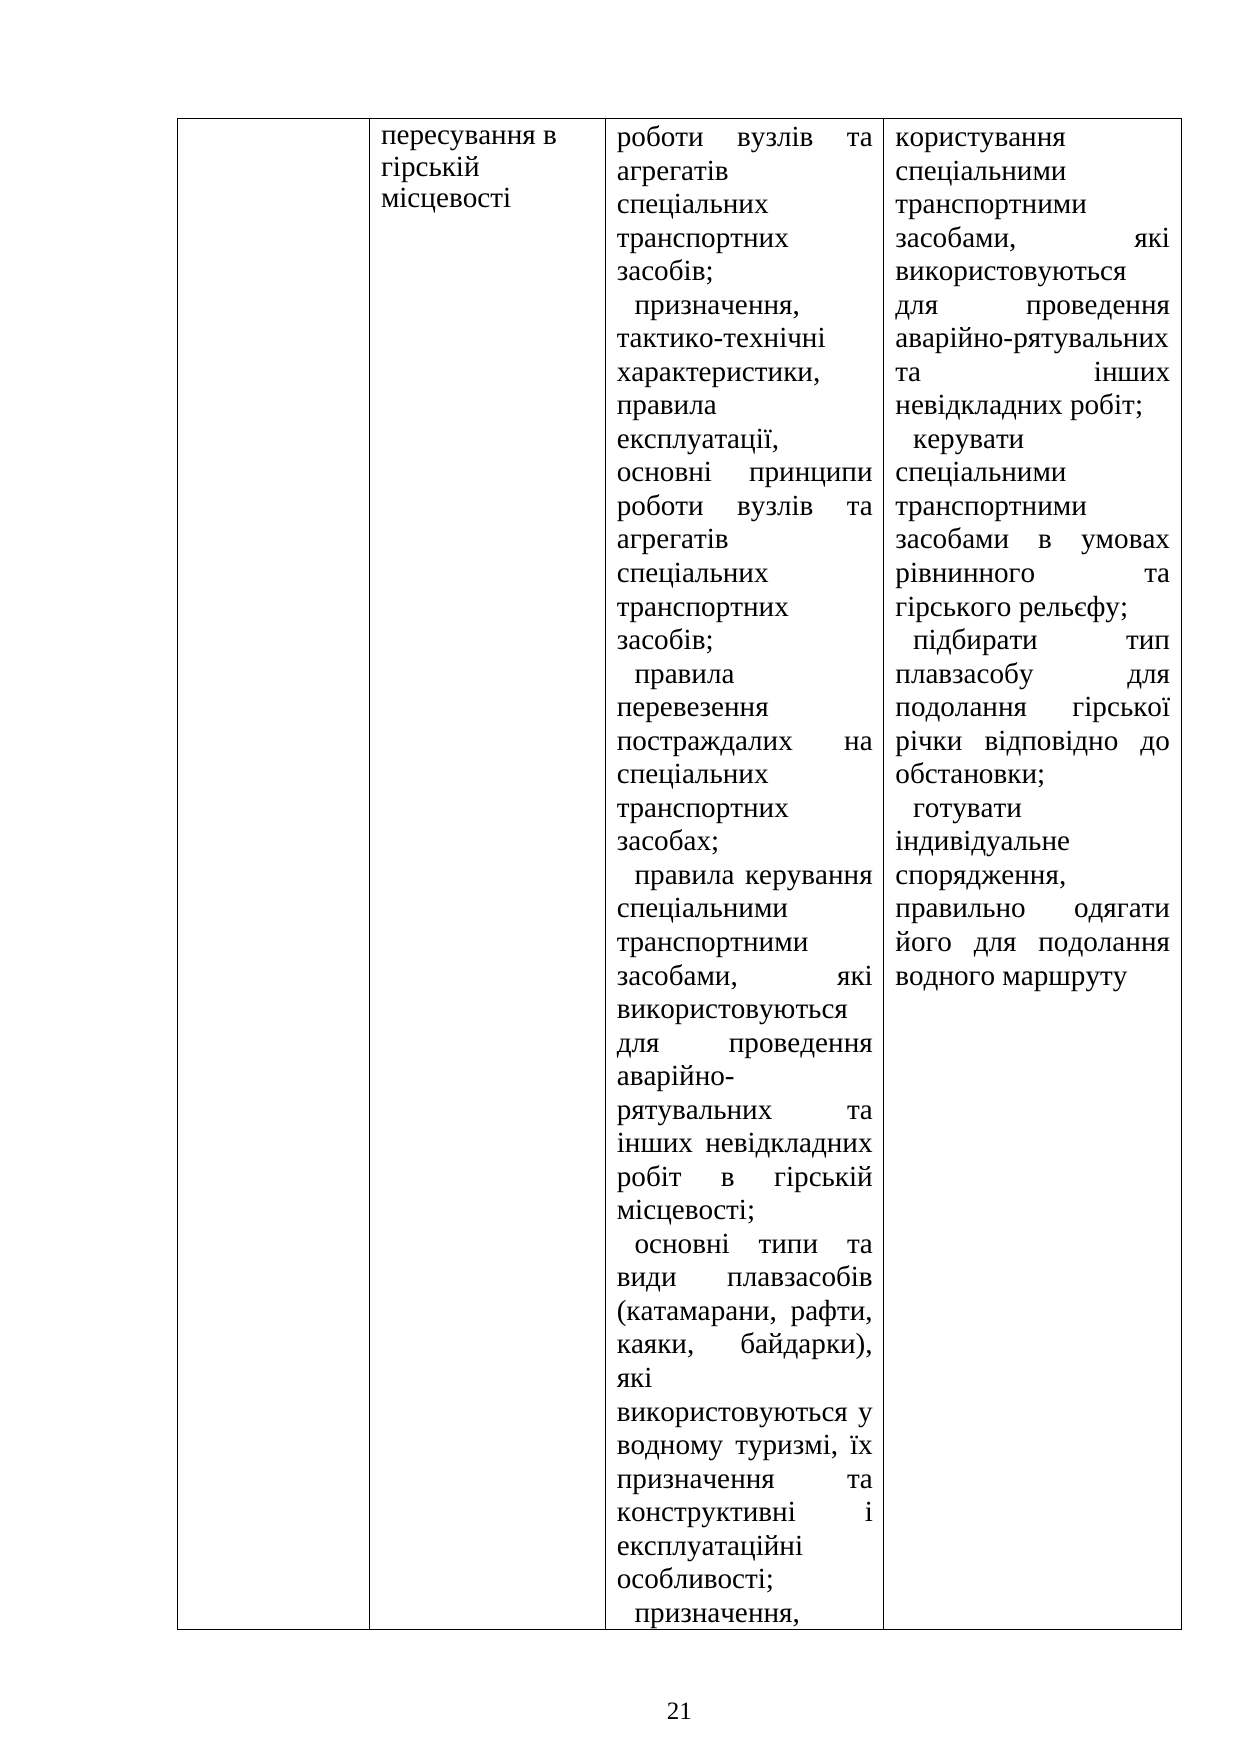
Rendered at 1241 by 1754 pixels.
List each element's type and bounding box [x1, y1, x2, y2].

table_cell [884, 119, 1181, 1628]
table_cell [370, 119, 605, 1628]
table_cell [606, 119, 883, 1628]
